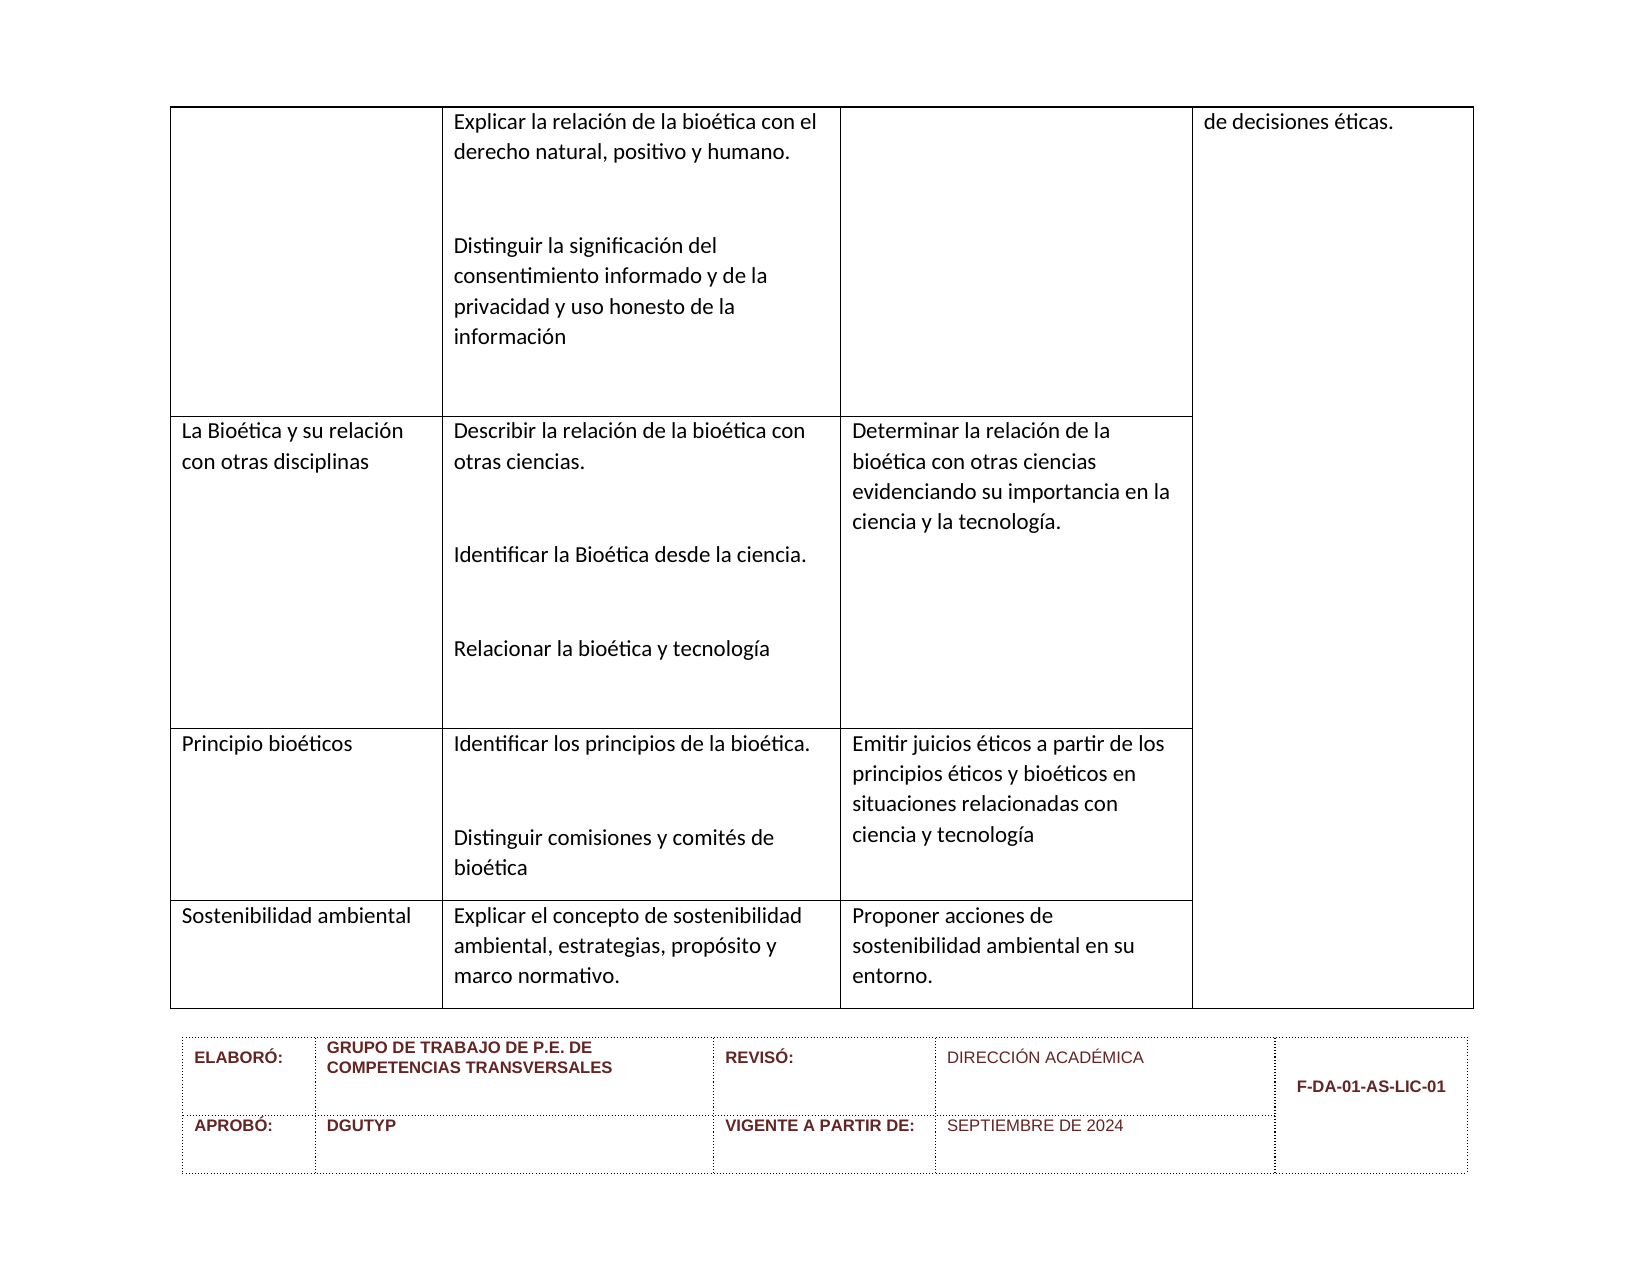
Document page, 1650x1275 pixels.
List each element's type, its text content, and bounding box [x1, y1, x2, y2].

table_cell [171, 108, 442, 416]
table_cell Principio bioéticos [171, 729, 442, 900]
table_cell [443, 901, 840, 1008]
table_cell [841, 901, 1192, 1008]
table_cell Emitir juicios éticos a partir de los principios éticos y bioéticos en situaciones relacionadas con ciencia y tecnología [841, 729, 1192, 900]
table_cell Identificar los principios de la bioética. Distinguir comisiones y comités de bioética [443, 729, 840, 900]
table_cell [443, 108, 840, 416]
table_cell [1193, 108, 1473, 1008]
table_cell Describir la relación de la bioética con otras ciencias. Identificar la Bioética desde la ciencia. Relacionar la bioética y tecnología [443, 417, 840, 728]
table_cell La Bioética y su relación con otras disciplinas [171, 417, 442, 728]
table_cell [171, 901, 442, 1008]
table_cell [841, 108, 1192, 416]
table_cell Determinar la relación de la bioética con otras ciencias evidenciando su importancia en la ciencia y la tecnología. [841, 417, 1192, 728]
